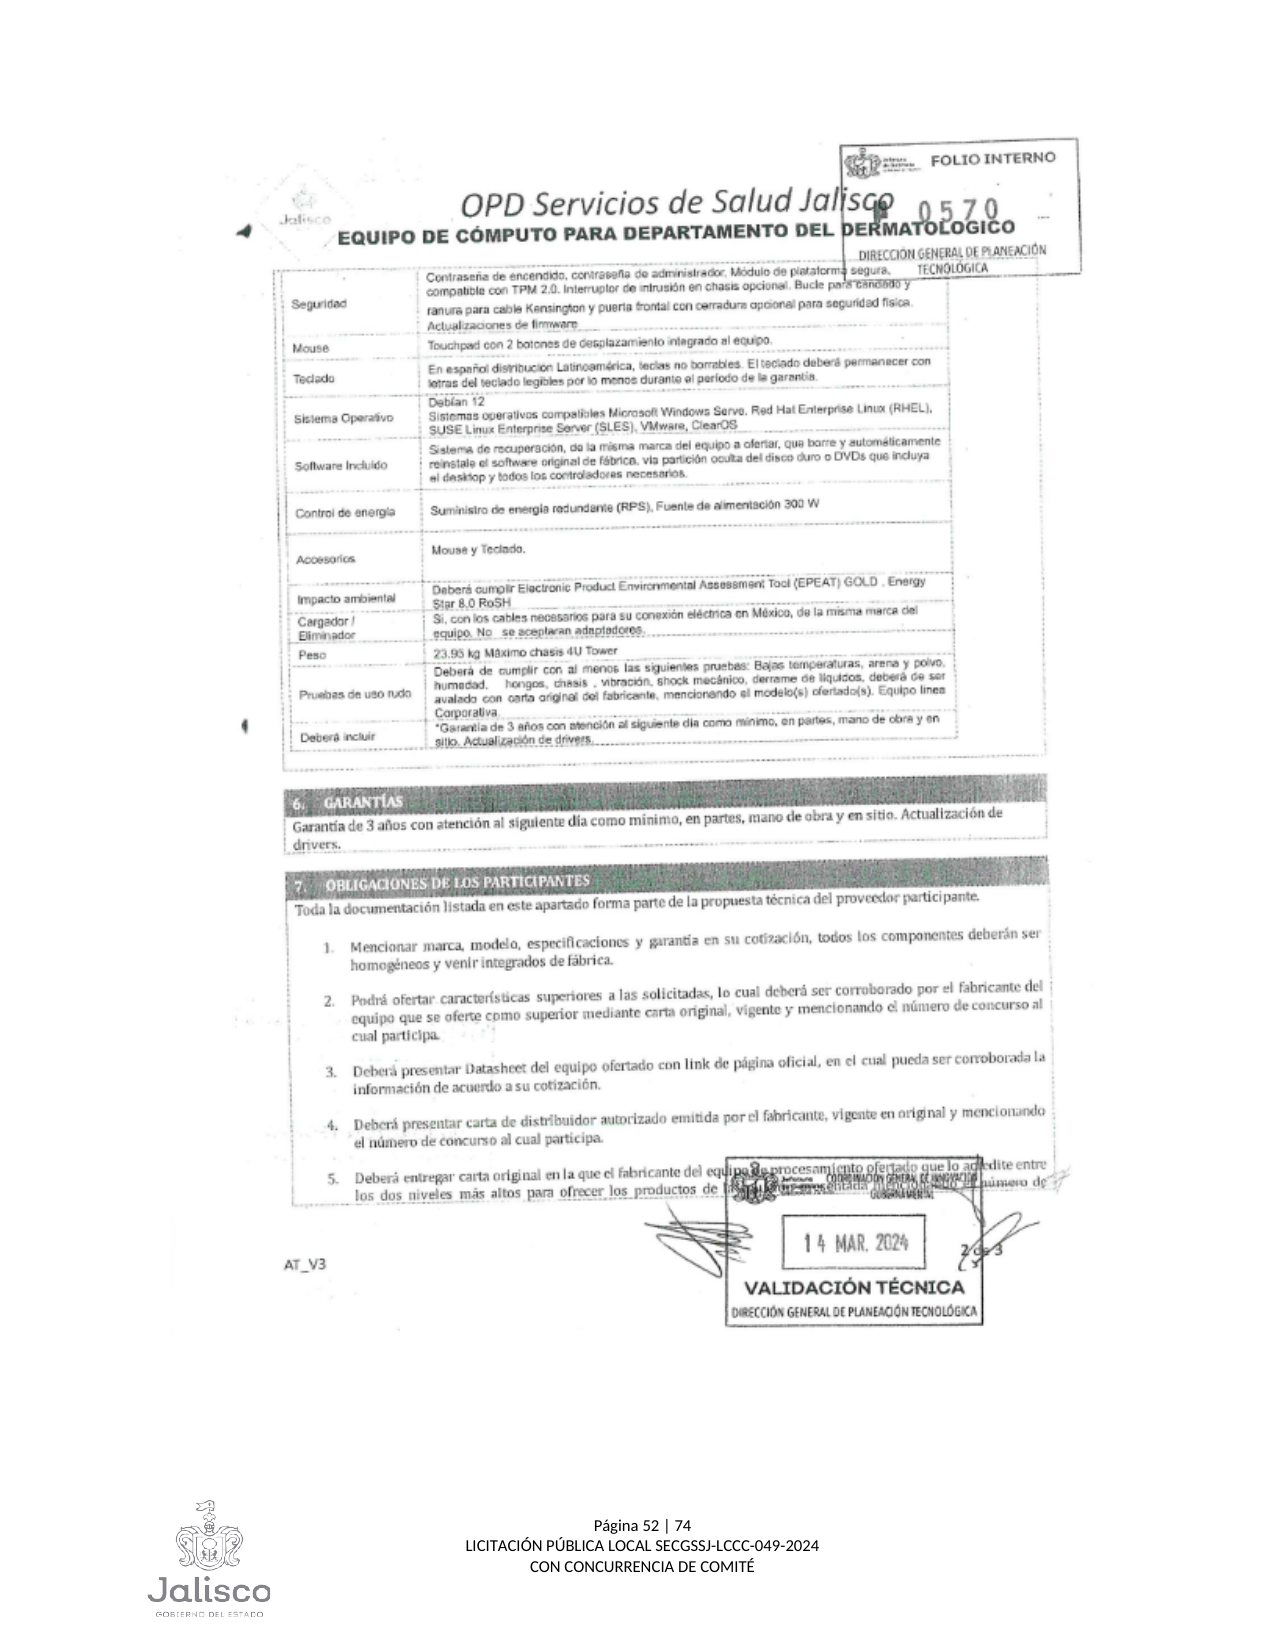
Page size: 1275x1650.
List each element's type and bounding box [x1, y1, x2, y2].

picture [147, 1500, 271, 1617]
picture [170, 123, 1115, 1337]
